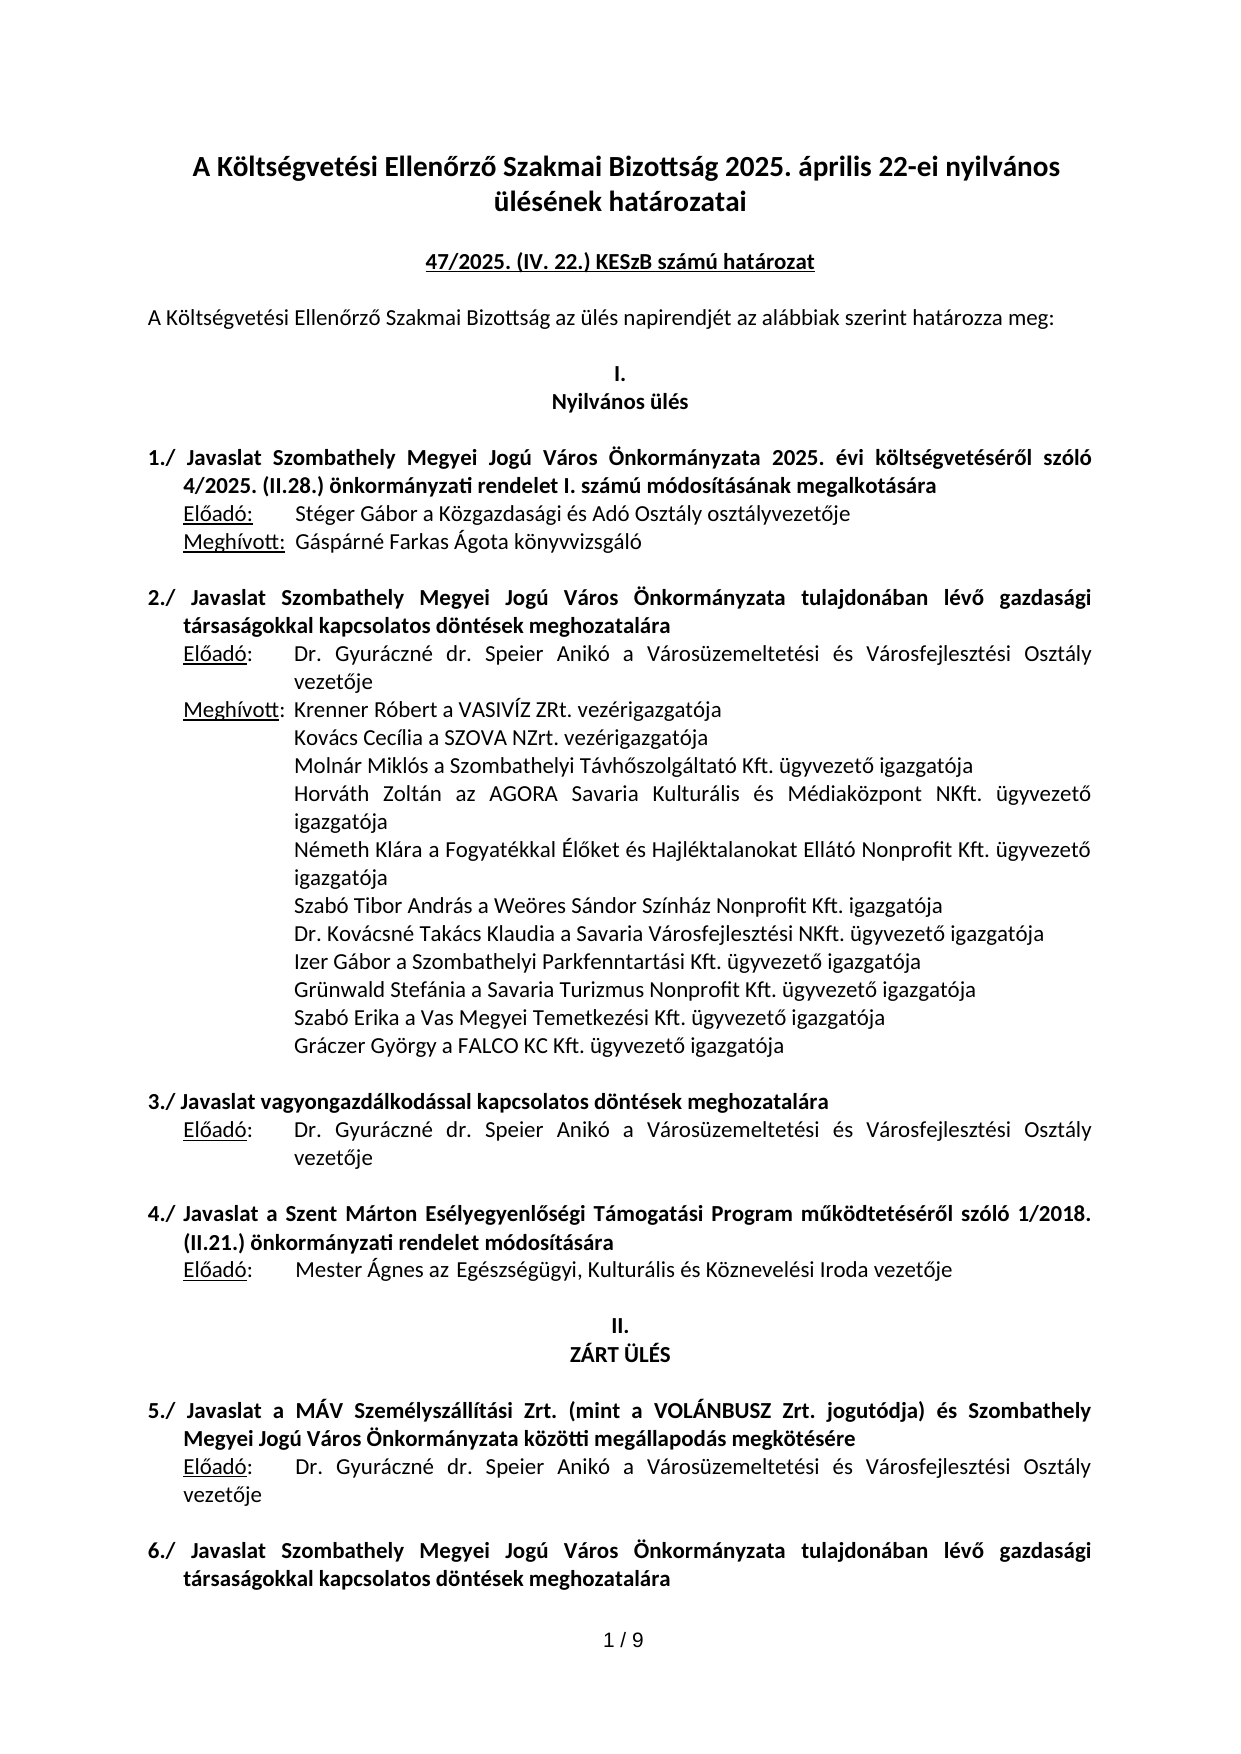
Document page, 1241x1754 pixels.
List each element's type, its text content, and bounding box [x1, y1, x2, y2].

text 2./ Javaslat Szombathely Megyei Jogú Város Önkormányzata tulajdonában lévő gazdasági társaságokkal kapcsolatos döntések meghozatalára [148, 583, 1093, 639]
text Előadó: Mester Ágnes az Egészségügyi, Kulturális és Köznevelési Iroda vezetője [148, 1256, 1093, 1284]
text Gráczer György a FALCO KC Kft. ügyvezető igazgatója [294, 1031, 1093, 1059]
text 47/2025. (IV. 22.) KESzB számú határozat [148, 247, 1093, 275]
text 1./ Javaslat Szombathely Megyei Jogú Város Önkormányzata 2025. évi költségvetéséről szóló 4/2025. (II.28.) önkormányzati rendelet I. számú módosításának megalkotására [148, 443, 1093, 499]
text Előadó: Dr. Gyuráczné dr. Speier Anikó a Városüzemeltetési és Városfejlesztési Osztály vezetője [183, 1116, 1093, 1172]
text Horváth Zoltán az AGORA Savaria Kulturális és Médiaközpont NKft. ügyvezető igazgatója [294, 779, 1093, 835]
text A Költségvetési Ellenőrző Szakmai Bizottság az ülés napirendjét az alábbiak szerint határozza meg: [148, 303, 1093, 331]
text ZÁRT ÜLÉS [148, 1340, 1093, 1368]
text Kovács Cecília a SZOVA NZrt. vezérigazgatója [294, 723, 1093, 751]
text Dr. Kovácsné Takács Klaudia a Savaria Városfejlesztési NKft. ügyvezető igazgatója [294, 919, 1093, 947]
text II. [148, 1312, 1093, 1340]
text Szabó Tibor András a Weöres Sándor Színház Nonprofit Kft. igazgatója [294, 891, 1093, 919]
text Szabó Erika a Vas Megyei Temetkezési Kft. ügyvezető igazgatója [294, 1003, 1093, 1031]
text Meghívott: Krenner Róbert a VASIVÍZ ZRt. vezérigazgatója [183, 695, 1093, 723]
text A Költségvetési Ellenőrző Szakmai Bizottság 2025. április 22-ei nyilvános ülésének határozatai [148, 148, 1093, 219]
text Molnár Miklós a Szombathelyi Távhőszolgáltató Kft. ügyvezető igazgatója [294, 751, 1093, 779]
text 5./ Javaslat a MÁV Személyszállítási Zrt. (mint a VOLÁNBUSZ Zrt. jogutódja) és Szombathely Megyei Jogú Város Önkormányzata közötti megállapodás megkötésére [148, 1396, 1093, 1452]
text I. [148, 359, 1093, 387]
text Németh Klára a Fogyatékkal Élőket és Hajléktalanokat Ellátó Nonprofit Kft. ügyvezető igazgatója [294, 835, 1093, 891]
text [183, 1452, 1093, 1508]
text Előadó: Dr. Gyuráczné dr. Speier Anikó a Városüzemeltetési és Városfejlesztési Osztály vezetője [183, 639, 1093, 695]
text Izer Gábor a Szombathelyi Parkfenntartási Kft. ügyvezető igazgatója [294, 947, 1093, 975]
text Előadó: Stéger Gábor a Közgazdasági és Adó Osztály osztályvezetője [183, 499, 1093, 527]
text 3./ Javaslat vagyongazdálkodással kapcsolatos döntések meghozatalára [148, 1087, 1093, 1116]
text 6./ Javaslat Szombathely Megyei Jogú Város Önkormányzata tulajdonában lévő gazdasági társaságokkal kapcsolatos döntések meghozatalára [148, 1536, 1093, 1592]
text 4./ Javaslat a Szent Márton Esélyegyenlőségi Támogatási Program működtetéséről szóló 1/2018. (II.21.) önkormányzati rendelet módosítására [148, 1199, 1093, 1256]
text Meghívott: Gáspárné Farkas Ágota könyvvizsgáló [183, 527, 1093, 555]
text Grünwald Stefánia a Savaria Turizmus Nonprofit Kft. ügyvezető igazgatója [220, 975, 1093, 1003]
text Nyilvános ülés [148, 387, 1093, 415]
